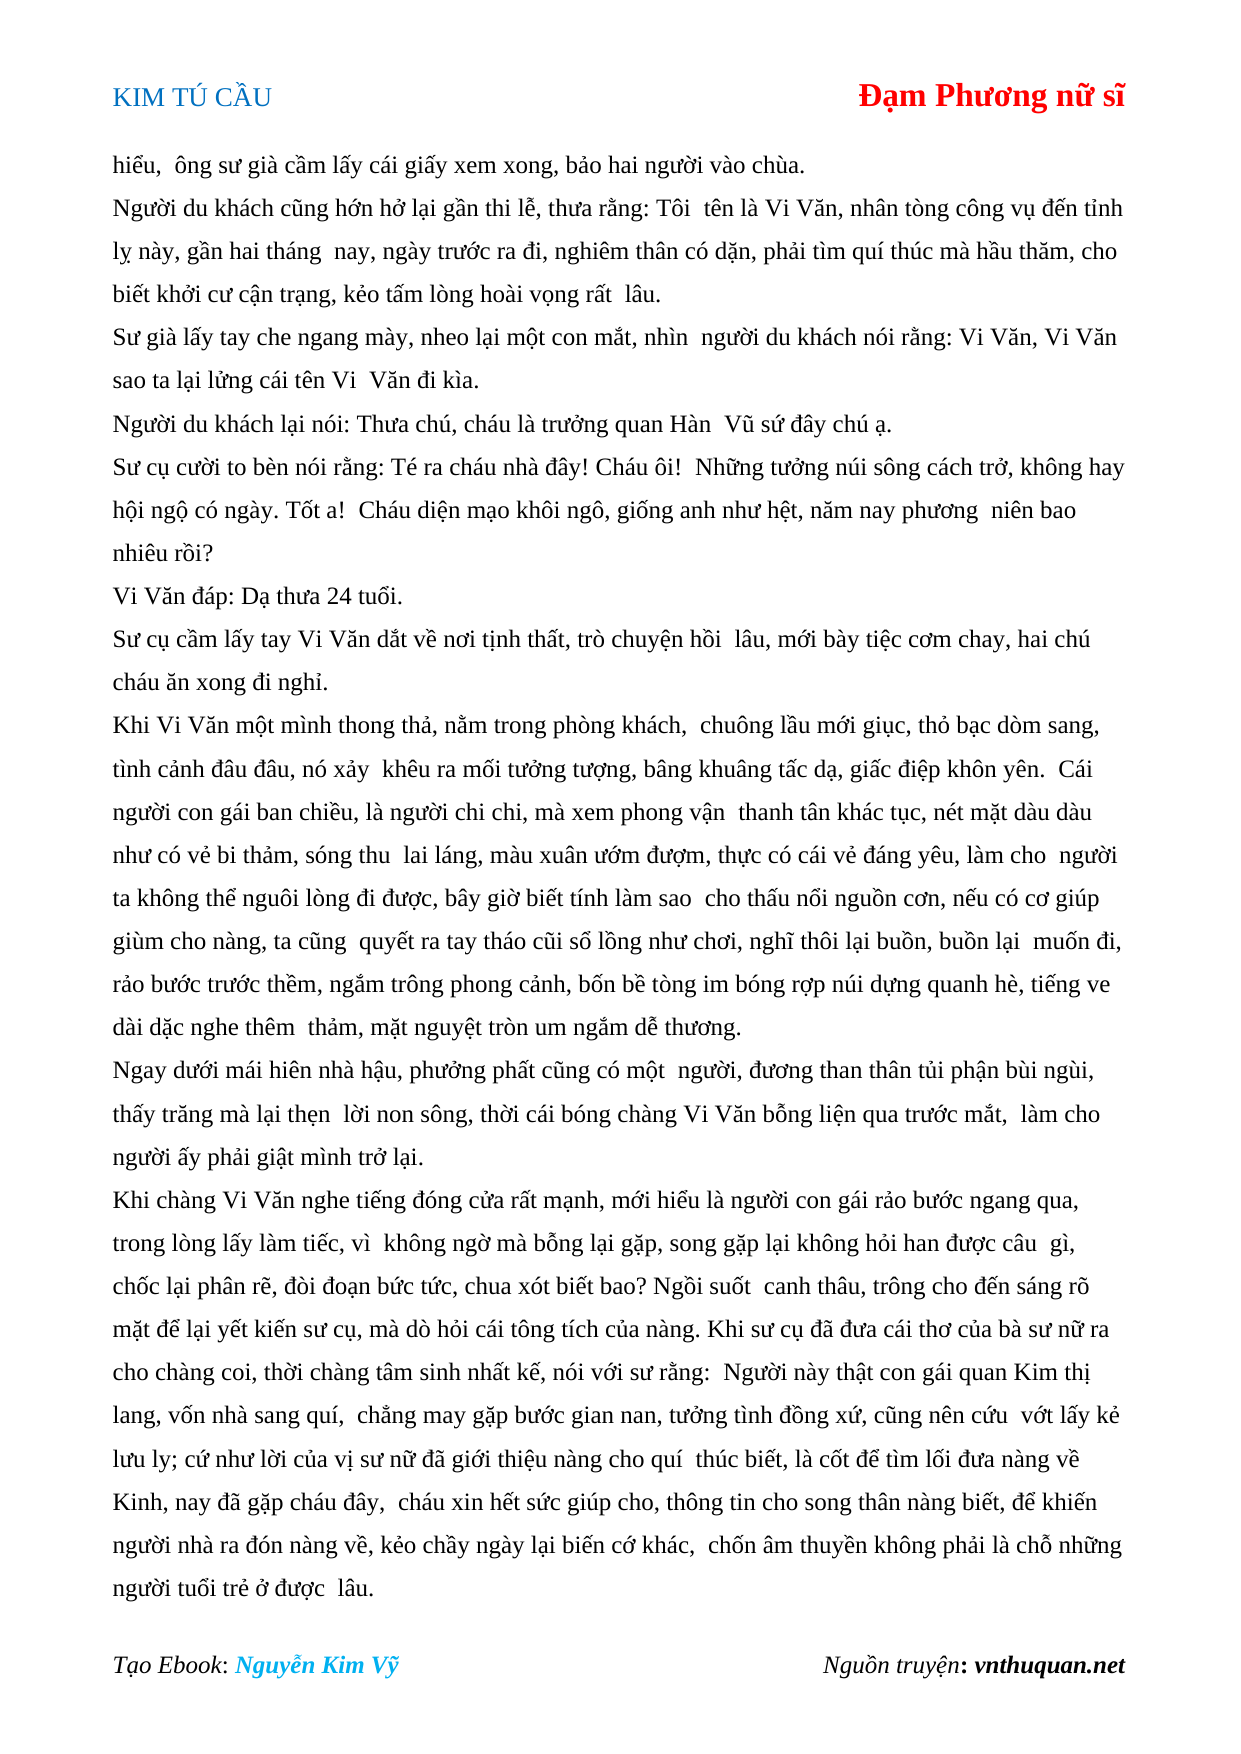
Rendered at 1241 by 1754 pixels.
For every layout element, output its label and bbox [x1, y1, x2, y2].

text [112, 150, 1128, 1602]
